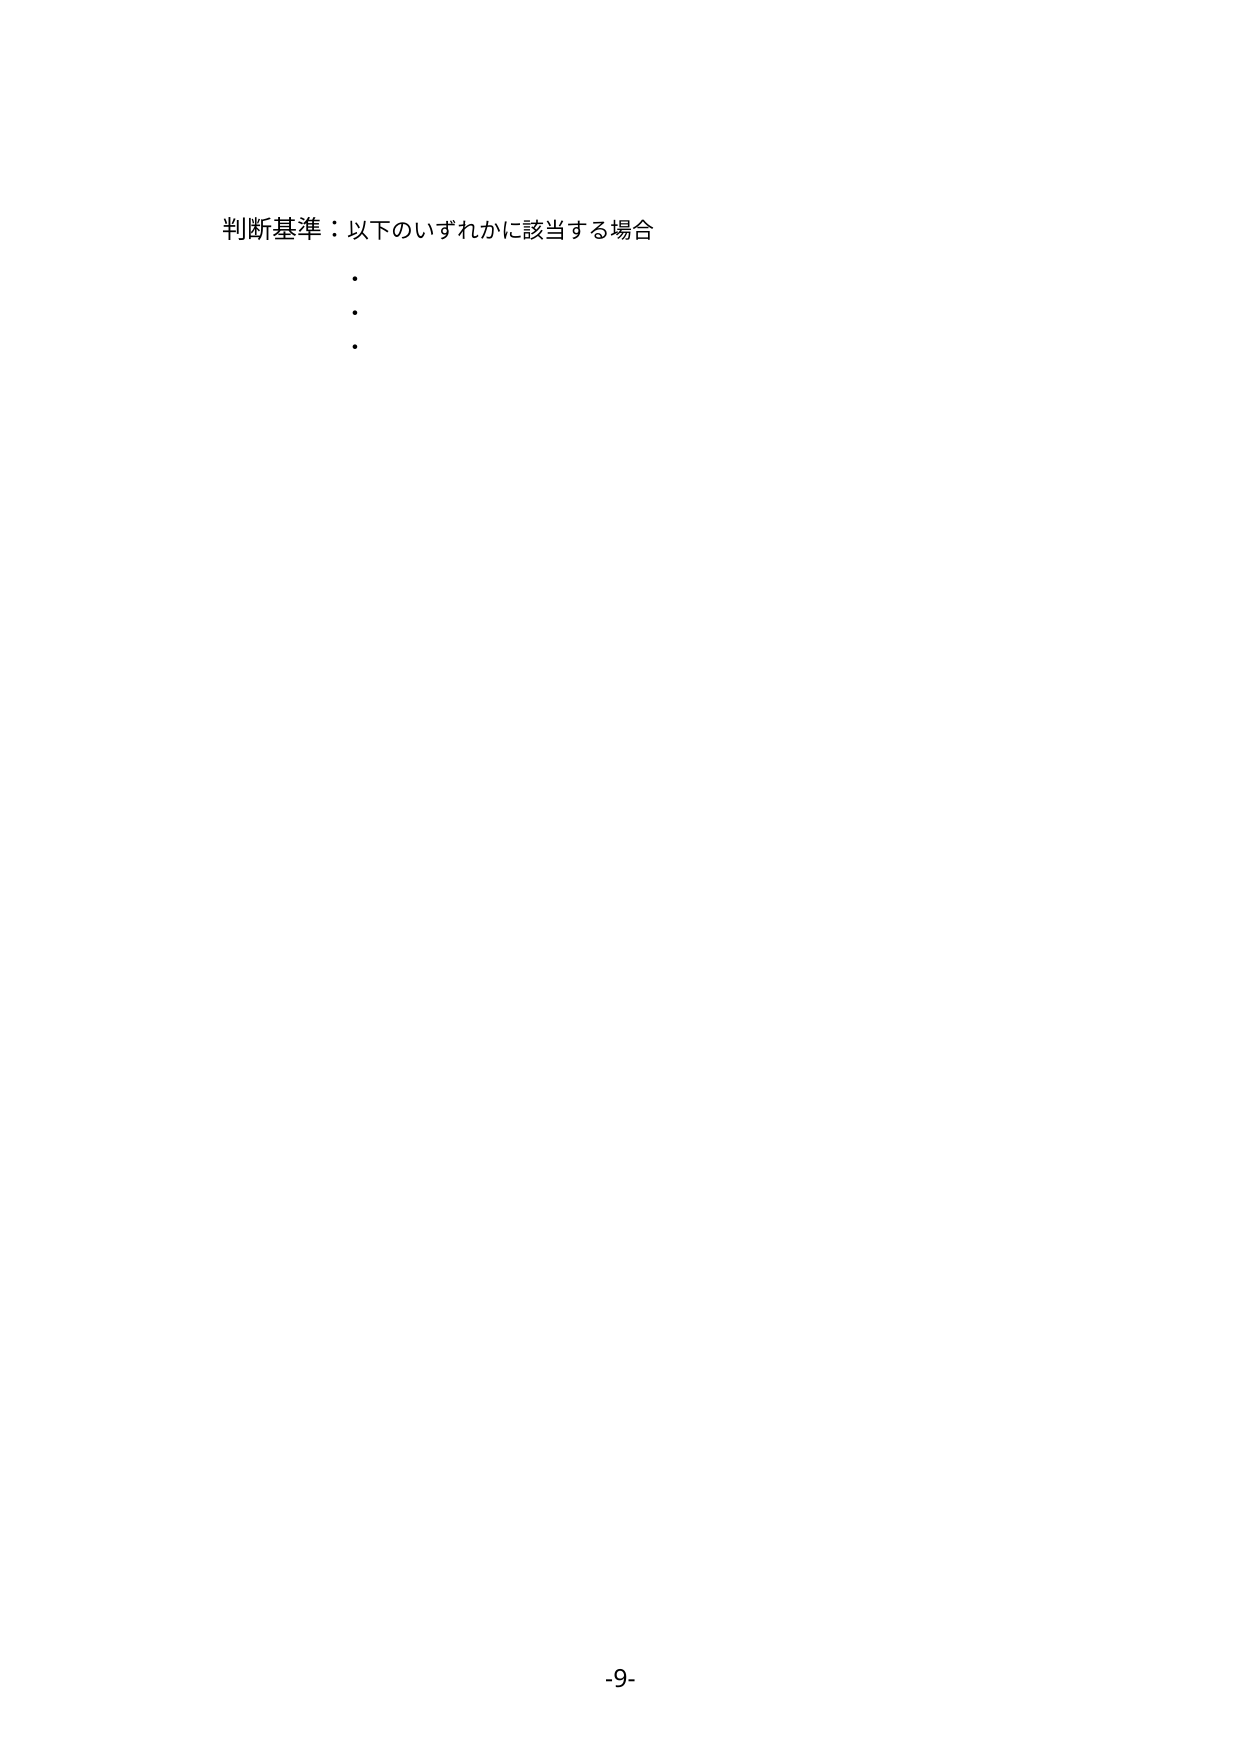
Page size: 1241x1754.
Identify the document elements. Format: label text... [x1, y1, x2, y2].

text ・ [148, 261, 1092, 295]
text ・ [148, 295, 1092, 329]
text ・ [148, 329, 1092, 363]
text 判断基準：以下のいずれかに該当する場合 [148, 193, 1092, 261]
